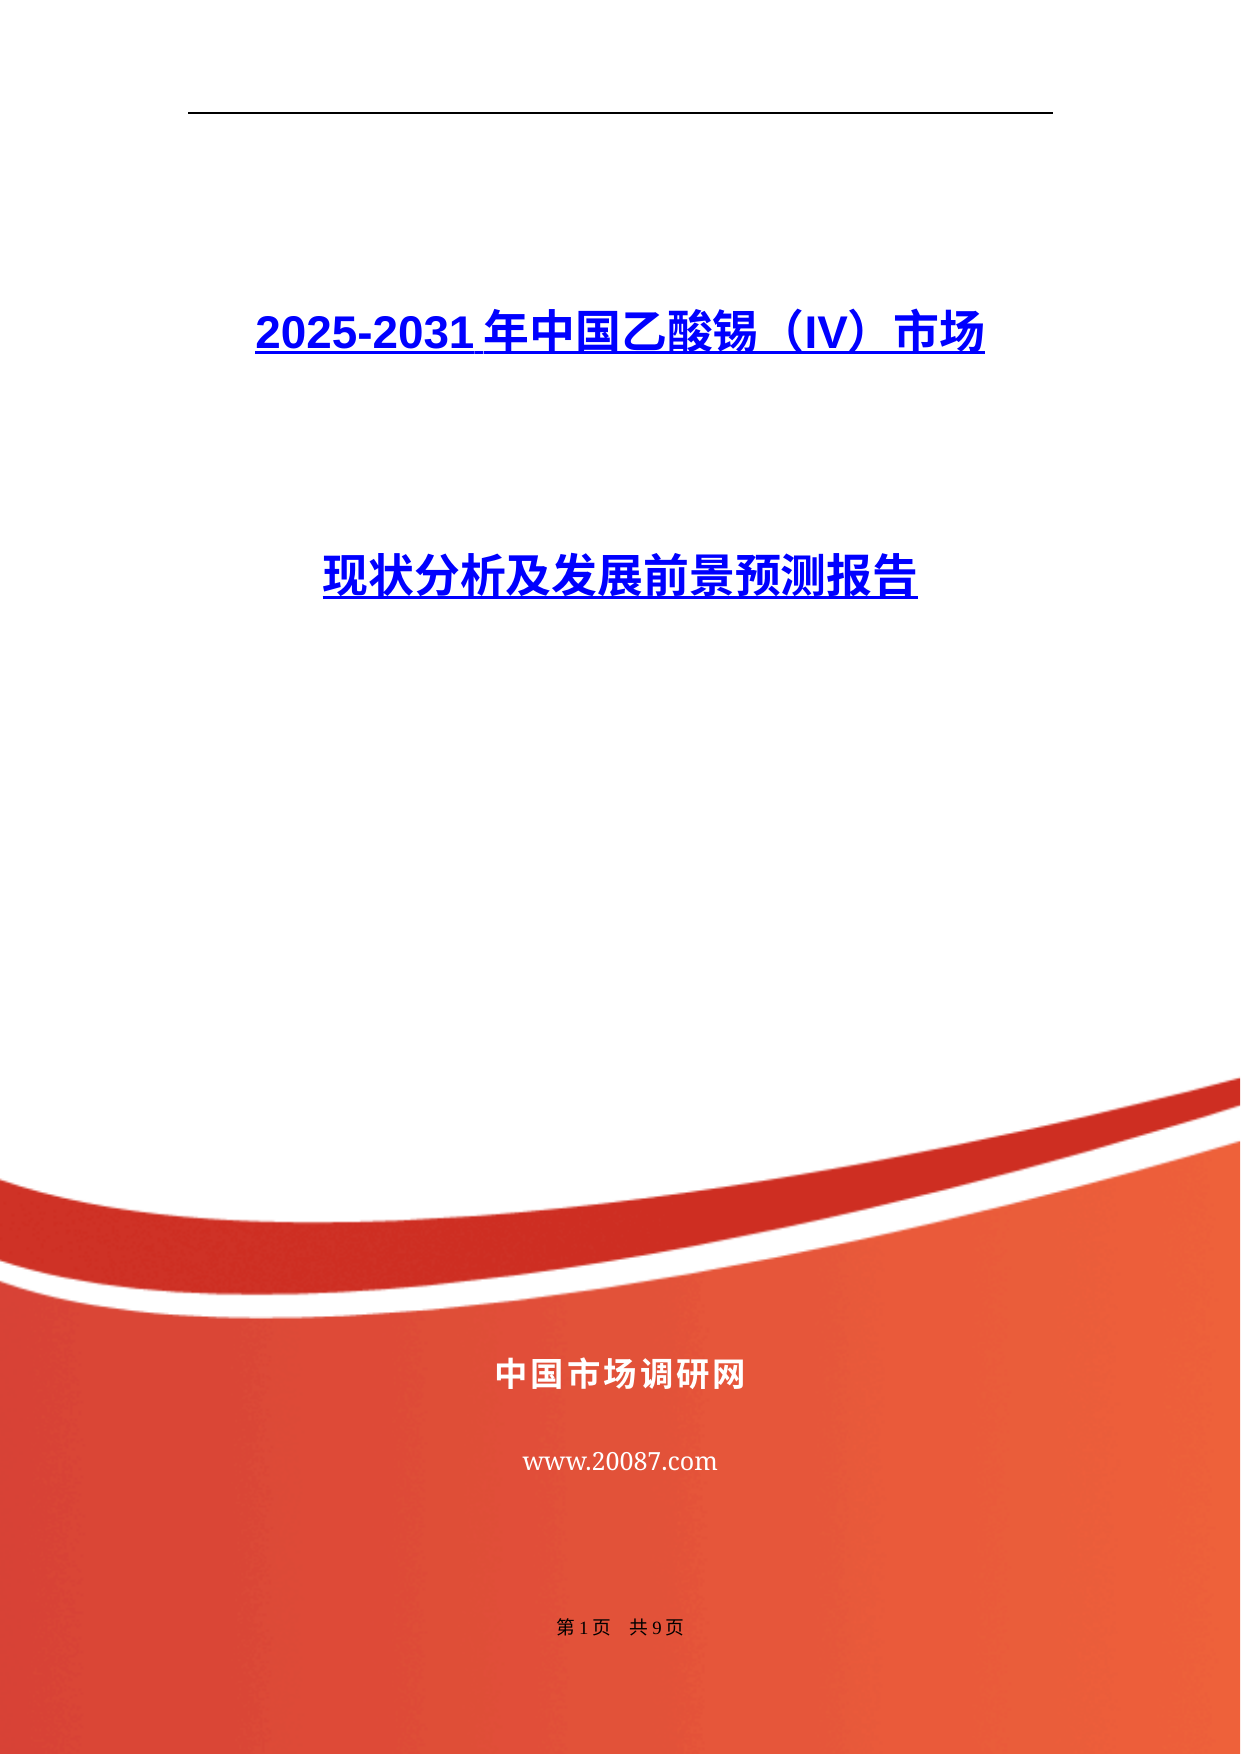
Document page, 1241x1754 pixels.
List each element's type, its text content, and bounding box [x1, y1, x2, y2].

text www.20087.com [187, 1428, 1053, 1493]
subtitle 中国市场调研网 [187, 1339, 1053, 1404]
table_header 2025-2031年中国乙酸锡（IV）市场现状分析及发展前景预测报告 [188, 207, 1053, 773]
picture [0, 1006, 1241, 1754]
